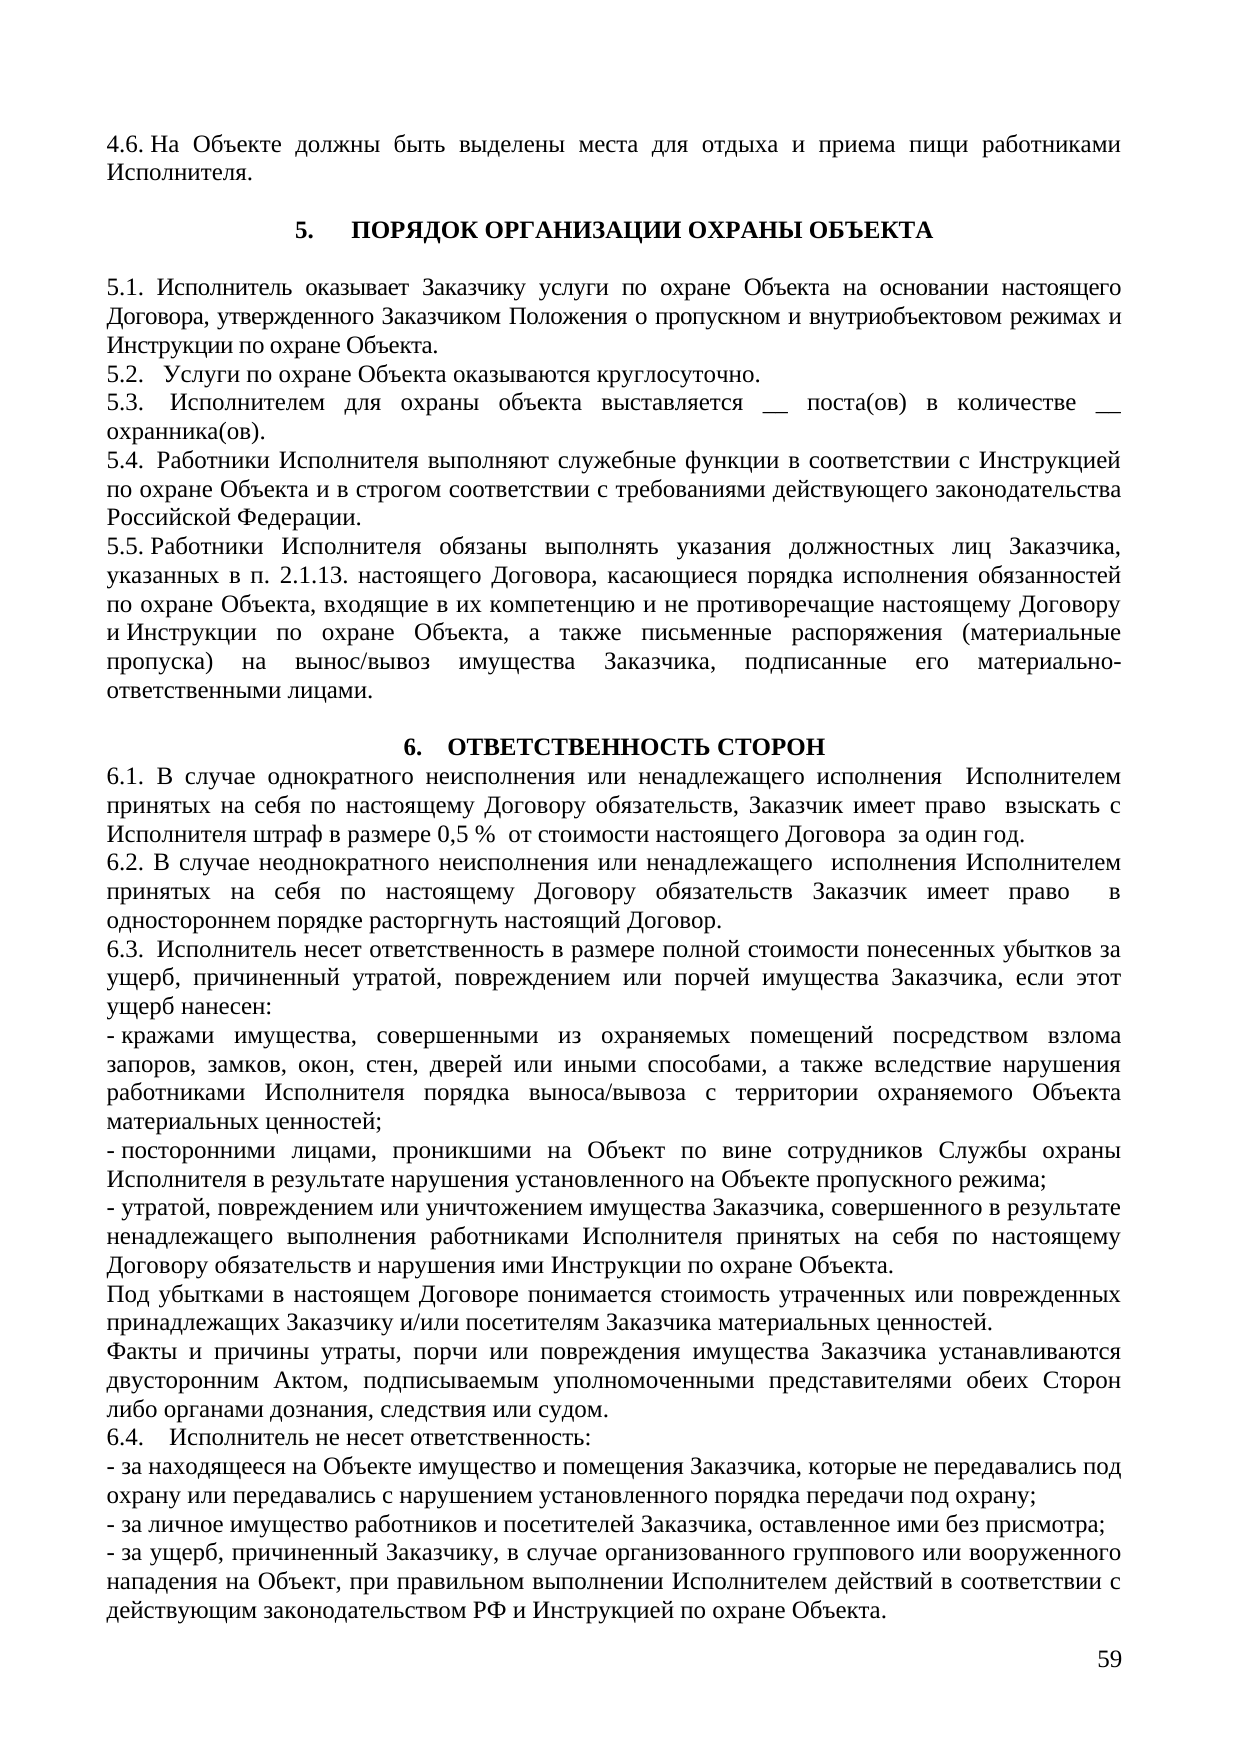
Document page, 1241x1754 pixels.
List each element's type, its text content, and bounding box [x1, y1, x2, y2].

text Факты и причины утраты, порчи или повреждения имущества Заказчика устанавливаются двусторонним Актом, подписываемым уполномоченными представителями обеих Сторон либо органами дознания, следствия или судом. [106, 1336, 1122, 1422]
text 5.4. Работники Исполнителя выполняют служебные функции в соответствии с Инструкцией по охране Объекта и в строгом соответствии с требованиями действующего законодательства Российской Федерации. [106, 445, 1122, 531]
text 5.2. Услуги по охране Объекта оказываются круглосуточно. [106, 359, 1122, 387]
text 5.1. Исполнитель оказывает Заказчику услуги по охране Объекта на основании настоящего Договора, утвержденного Заказчиком Положения о пропускном и внутриобъектовом режимах и Инструкции по охране Объекта. [106, 272, 1122, 359]
text 6.1. В случае однократного неисполнения или ненадлежащего исполнения Исполнителем принятых на себя по настоящему Договору обязательств, Заказчик имеет право взыскать с Исполнителя штраф в размере 0,5 % от стоимости настоящего Договора за один год. [106, 761, 1122, 847]
text 6.2. В случае неоднократного неисполнения или ненадлежащего исполнения Исполнителем принятых на себя по настоящему Договору обязательств Заказчик имеет право в одностороннем порядке расторгнуть настоящий Договор. [106, 847, 1122, 934]
text - за личное имущество работников и посетителей Заказчика, оставленное ими без присмотра; [106, 1509, 1122, 1537]
text Под убытками в настоящем Договоре понимается стоимость утраченных или поврежденных принадлежащих Заказчику и/или посетителям Заказчика материальных ценностей. [106, 1279, 1122, 1336]
text - утратой, повреждением или уничтожением имущества Заказчика, совершенного в результате ненадлежащего выполнения работниками Исполнителя принятых на себя по настоящему Договору обязательств и нарушения ими Инструкции по охране Объекта. [106, 1192, 1122, 1279]
text 6.3. Исполнитель несет ответственность в размере полной стоимости понесенных убытков за ущерб, причиненный утратой, повреждением или порчей имущества Заказчика, если этот ущерб нанесен: [106, 934, 1122, 1020]
text 6. ОТВЕТСТВЕННОСТЬ СТОРОН [106, 732, 1122, 761]
text 4.6. На Объекте должны быть выделены места для отдыха и приема пищи работниками Исполнителя. [106, 129, 1122, 186]
text - кражами имущества, совершенными из охраняемых помещений посредством взлома запоров, замков, окон, стен, дверей или иными способами, а также вследствие нарушения работниками Исполнителя порядка выноса/вывоза с территории охраняемого Объекта материальных ценностей; [106, 1020, 1122, 1135]
text - за находящееся на Объекте имущество и помещения Заказчика, которые не передавались под охрану или передавались с нарушением установленного порядка передачи под охрану; [106, 1451, 1122, 1509]
text 6.4. Исполнитель не несет ответственность: [106, 1422, 1122, 1451]
text 5.3. Исполнителем для охраны объекта выставляется __ поста(ов) в количестве __ охранника(ов). [106, 387, 1122, 445]
text - за ущерб, причиненный Заказчику, в случае организованного группового или вооруженного нападения на Объект, при правильном выполнении Исполнителем действий в соответствии с действующим законодательством РФ и Инструкцией по охране Объекта. [106, 1537, 1122, 1624]
text 5.5. Работники Исполнителя обязаны выполнять указания должностных лиц Заказчика, указанных в п. 2.1.13. настоящего Договора, касающиеся порядка исполнения обязанностей по охране Объекта, входящие в их компетенцию и не противоречащие настоящему Договору и Инструкции по охране Объекта, а также письменные распоряжения (материальные пропуска) на вынос/вывоз имущества Заказчика, подписанные его материально-ответственными лицами. [106, 531, 1122, 704]
text - посторонними лицами, проникшими на Объект по вине сотрудников Службы охраны Исполнителя в результате нарушения установленного на Объекте пропускного режима; [106, 1135, 1122, 1192]
text 5. ПОРЯДОК ОРГАНИЗАЦИИ ОХРАНЫ ОБЪЕКТА [106, 215, 1122, 244]
